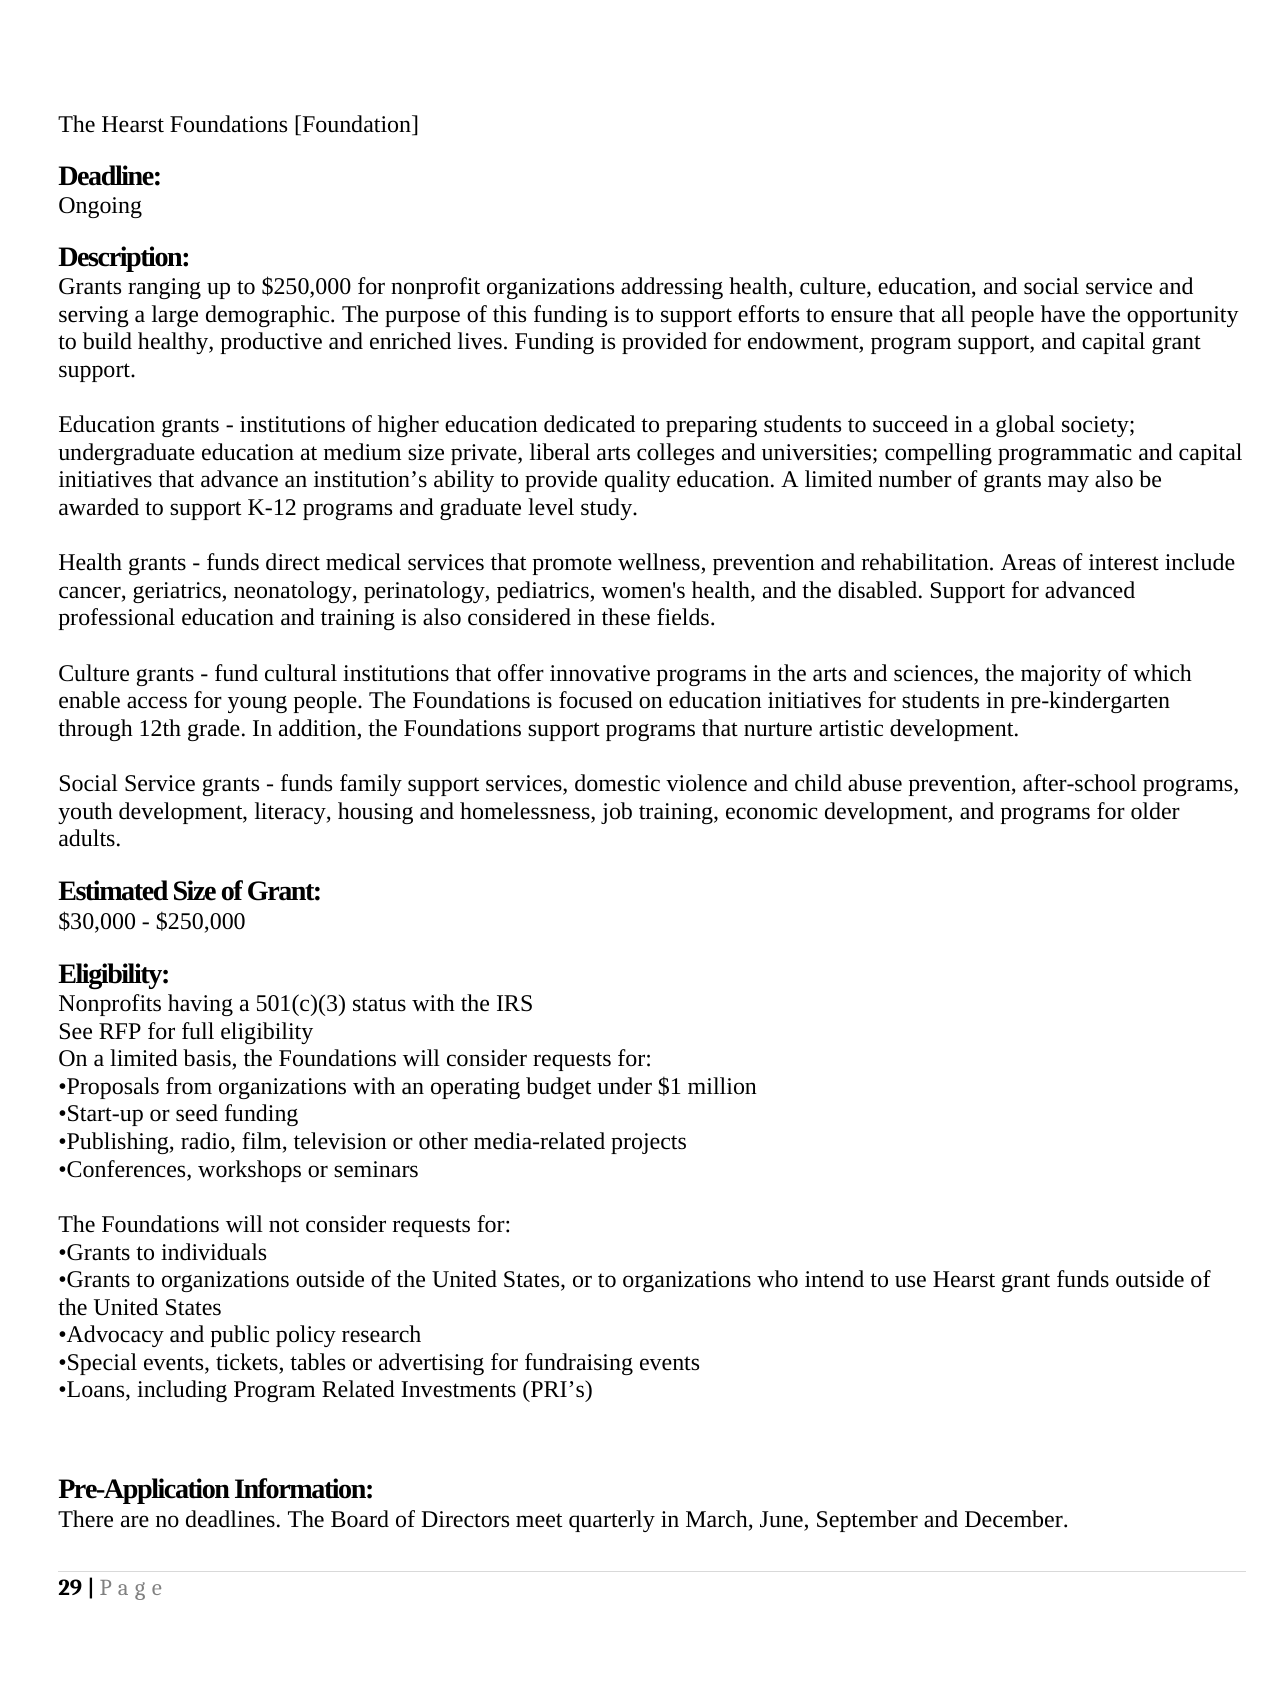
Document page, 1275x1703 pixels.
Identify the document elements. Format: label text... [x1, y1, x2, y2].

text Deadline: [58, 159, 1246, 191]
text There are no deadlines. The Board of Directors meet quarterly in March, June, September and December. [58, 1505, 1246, 1532]
table_header Estimated Size of Grant: $30,000 - $250,000 [57, 873, 1244, 957]
text Pre-Application Information: [58, 1472, 1246, 1505]
text Ongoing [58, 191, 1246, 219]
text Description: [58, 240, 1246, 272]
text Nonprofits having a 501(c)(3) status with the IRS See RFP for full eligibility On a limited basis, the Foundations will consider requests for: •Proposals from organizations with an operating budget under $1 million •Start-up or seed funding •Publishing, radio, film, television or other media-related projects •Conferences, workshops or seminars The Foundations will not consider requests for: •Grants to individuals •Grants to organizations outside of the United States, or to organizations who intend to use Hearst grant funds outside of the United States •Advocacy and public policy research •Special events, tickets, tables or advertising for fundraising events •Loans, including Program Related Investments (PRI’s) [58, 989, 1246, 1403]
text Grants ranging up to $250,000 for nonprofit organizations addressing health, culture, education, and social service and serving a large demographic. The purpose of this funding is to support efforts to ensure that all people have the opportunity to build healthy, productive and enriched lives. Funding is provided for endowment, program support, and capital grant support. Education grants - institutions of higher education dedicated to preparing students to succeed in a global society; undergraduate education at medium size private, liberal arts colleges and universities; compelling programmatic and capital initiatives that advance an institution’s ability to provide quality education. A limited number of grants may also be awarded to support K-12 programs and graduate level study. Health grants - funds direct medical services that promote wellness, prevention and rehabilitation. Areas of interest include cancer, geriatrics, neonatology, perinatology, pediatrics, women's health, and the disabled. Support for advanced professional education and training is also considered in these fields. Culture grants - fund cultural institutions that offer innovative programs in the arts and sciences, the majority of which enable access for young people. The Foundations is focused on education initiatives for students in pre-kindergarten through 12th grade. In addition, the Foundations support programs that nurture artistic development. Social Service grants - funds family support services, domestic violence and child abuse prevention, after-school programs, youth development, literacy, housing and homelessness, job training, economic development, and programs for older adults. [58, 272, 1246, 852]
text The Hearst Foundations [Foundation] [58, 111, 1246, 138]
text Eligibility: [58, 957, 1246, 989]
